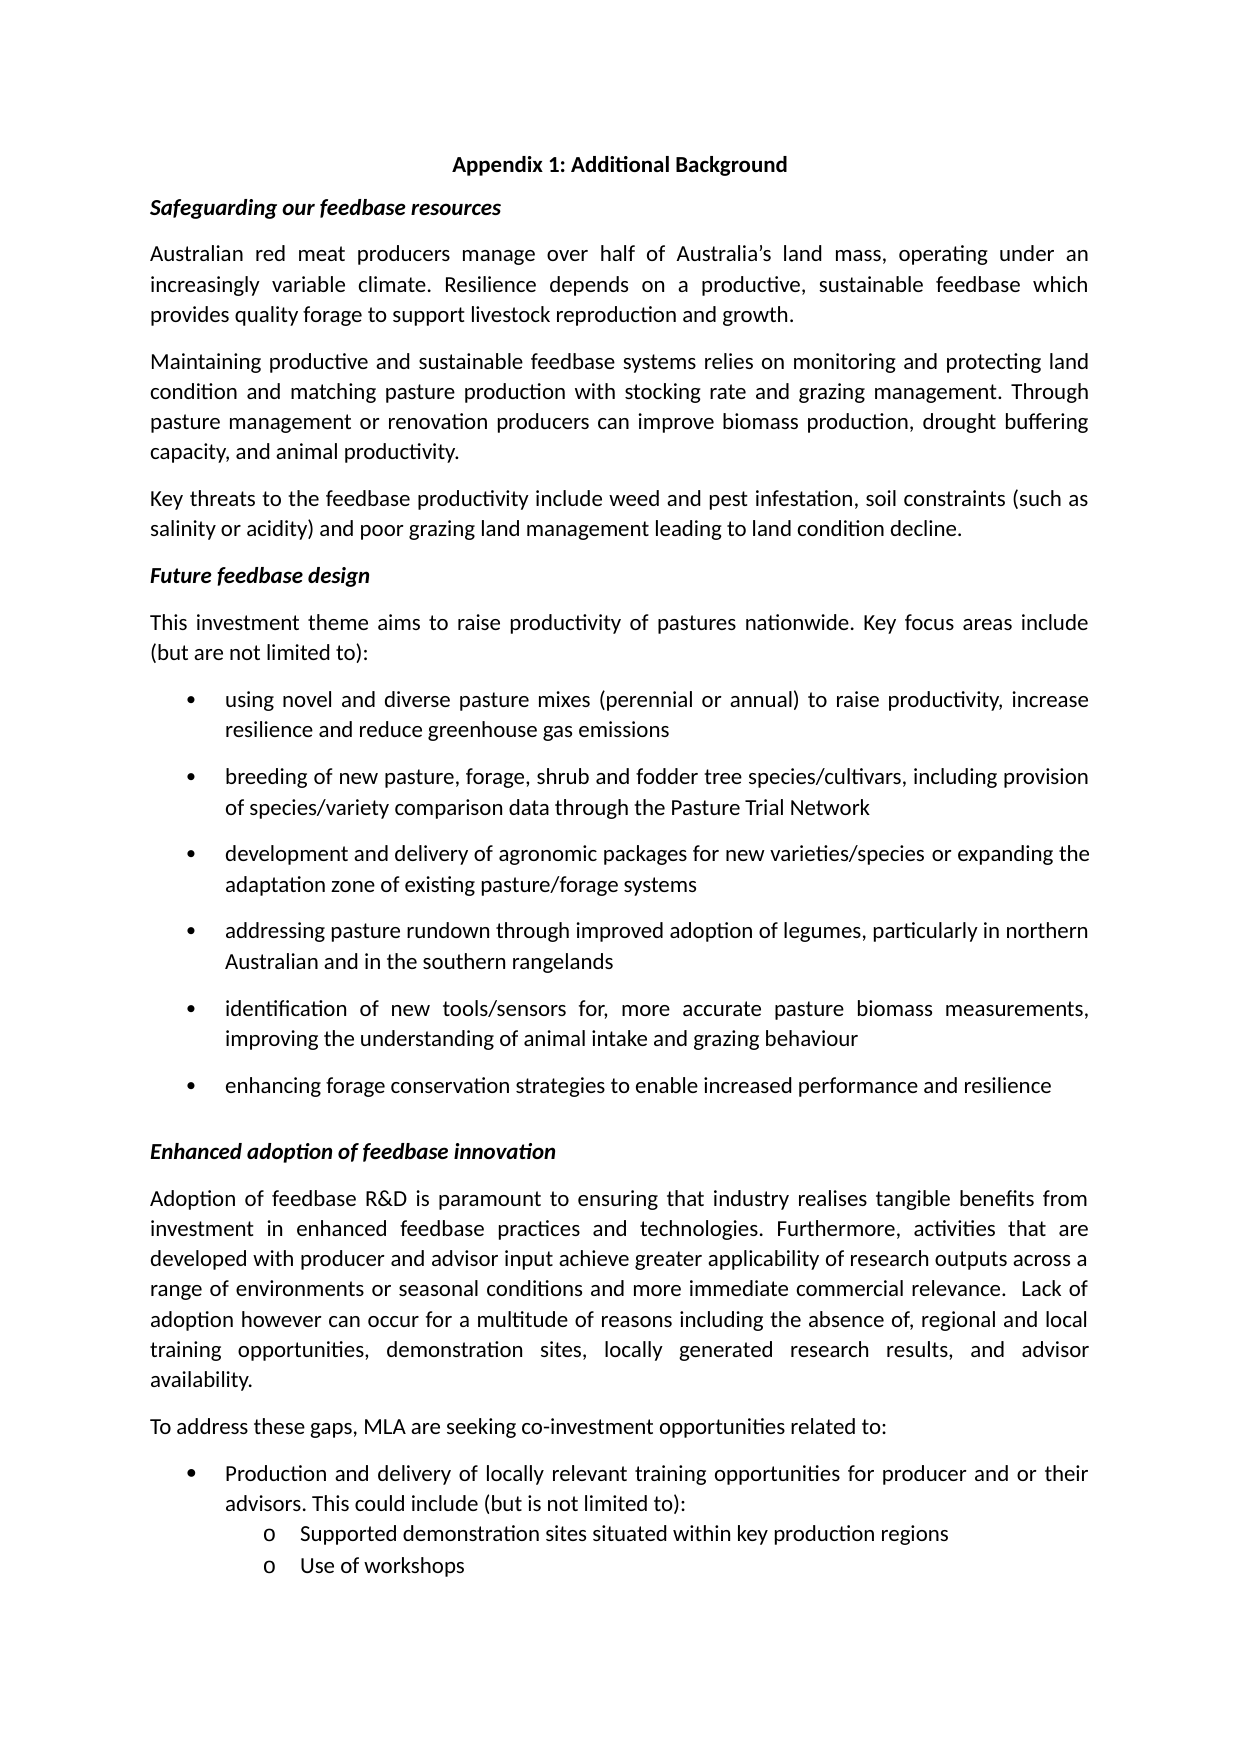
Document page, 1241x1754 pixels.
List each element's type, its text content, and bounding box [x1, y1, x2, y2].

list addressing pasture rundown through improved adoption of legumes, particularly in northern Australian and in the southern rangelands [187, 917, 1090, 975]
list using novel and diverse pasture mixes (perennial or annual) to raise productivity, increase resilience and reduce greenhouse gas emissions [187, 685, 1090, 744]
text Future feedbase design [150, 561, 1090, 589]
list enhancing forage conservation strategies to enable increased performance and resilience [187, 1071, 1090, 1099]
text Australian red meat producers manage over half of Australia’s land mass, operating under an increasingly variable climate. Resilience depends on a productive, sustainable feedbase which provides quality forage to support livestock reproduction and growth. [150, 239, 1090, 328]
list Production and delivery of locally relevant training opportunities for producer and or their advisors. This could include (but is not limited to): [187, 1459, 1090, 1517]
text Enhanced adoption of feedbase innovation [150, 1137, 1090, 1165]
list identification of new tools/sensors for, more accurate pasture biomass measurements, improving the understanding of animal intake and grazing behaviour [187, 994, 1090, 1052]
text To address these gaps, MLA are seeking co-investment opportunities related to: [150, 1412, 1090, 1440]
text Appendix 1: Additional Background [150, 150, 1090, 178]
text Safeguarding our feedbase resources [150, 193, 1090, 221]
text Maintaining productive and sustainable feedbase systems relies on monitoring and protecting land condition and matching pasture production with stocking rate and grazing management. Through pasture management or renovation producers can improve biomass production, drought buffering capacity, and animal productivity. [150, 347, 1090, 466]
list development and delivery of agronomic packages for new varieties/species or expanding the adaptation zone of existing pasture/forage systems [187, 839, 1090, 898]
text This investment theme aims to raise productivity of pastures nationwide. Key focus areas include (but are not limited to): [150, 608, 1090, 667]
text Adoption of feedbase R&D is paramount to ensuring that industry realises tangible benefits from investment in enhanced feedbase practices and technologies. Furthermore, activities that are developed with producer and advisor input achieve greater applicability of research outputs across a range of environments or seasonal conditions and more immediate commercial relevance. Lack of adoption however can occur for a multitude of reasons including the absence of, regional and local training opportunities, demonstration sites, locally generated research results, and advisor availability. [150, 1184, 1090, 1393]
text Key threats to the feedbase productivity include weed and pest infestation, soil constraints (such as salinity or acidity) and poor grazing land management leading to land condition decline. [150, 484, 1090, 543]
list Supported demonstration sites situated within key production regions [262, 1519, 1090, 1548]
list Use of workshops [262, 1551, 1090, 1580]
list breeding of new pasture, forage, shrub and fodder tree species/cultivars, including provision of species/variety comparison data through the Pasture Trial Network [187, 762, 1090, 821]
